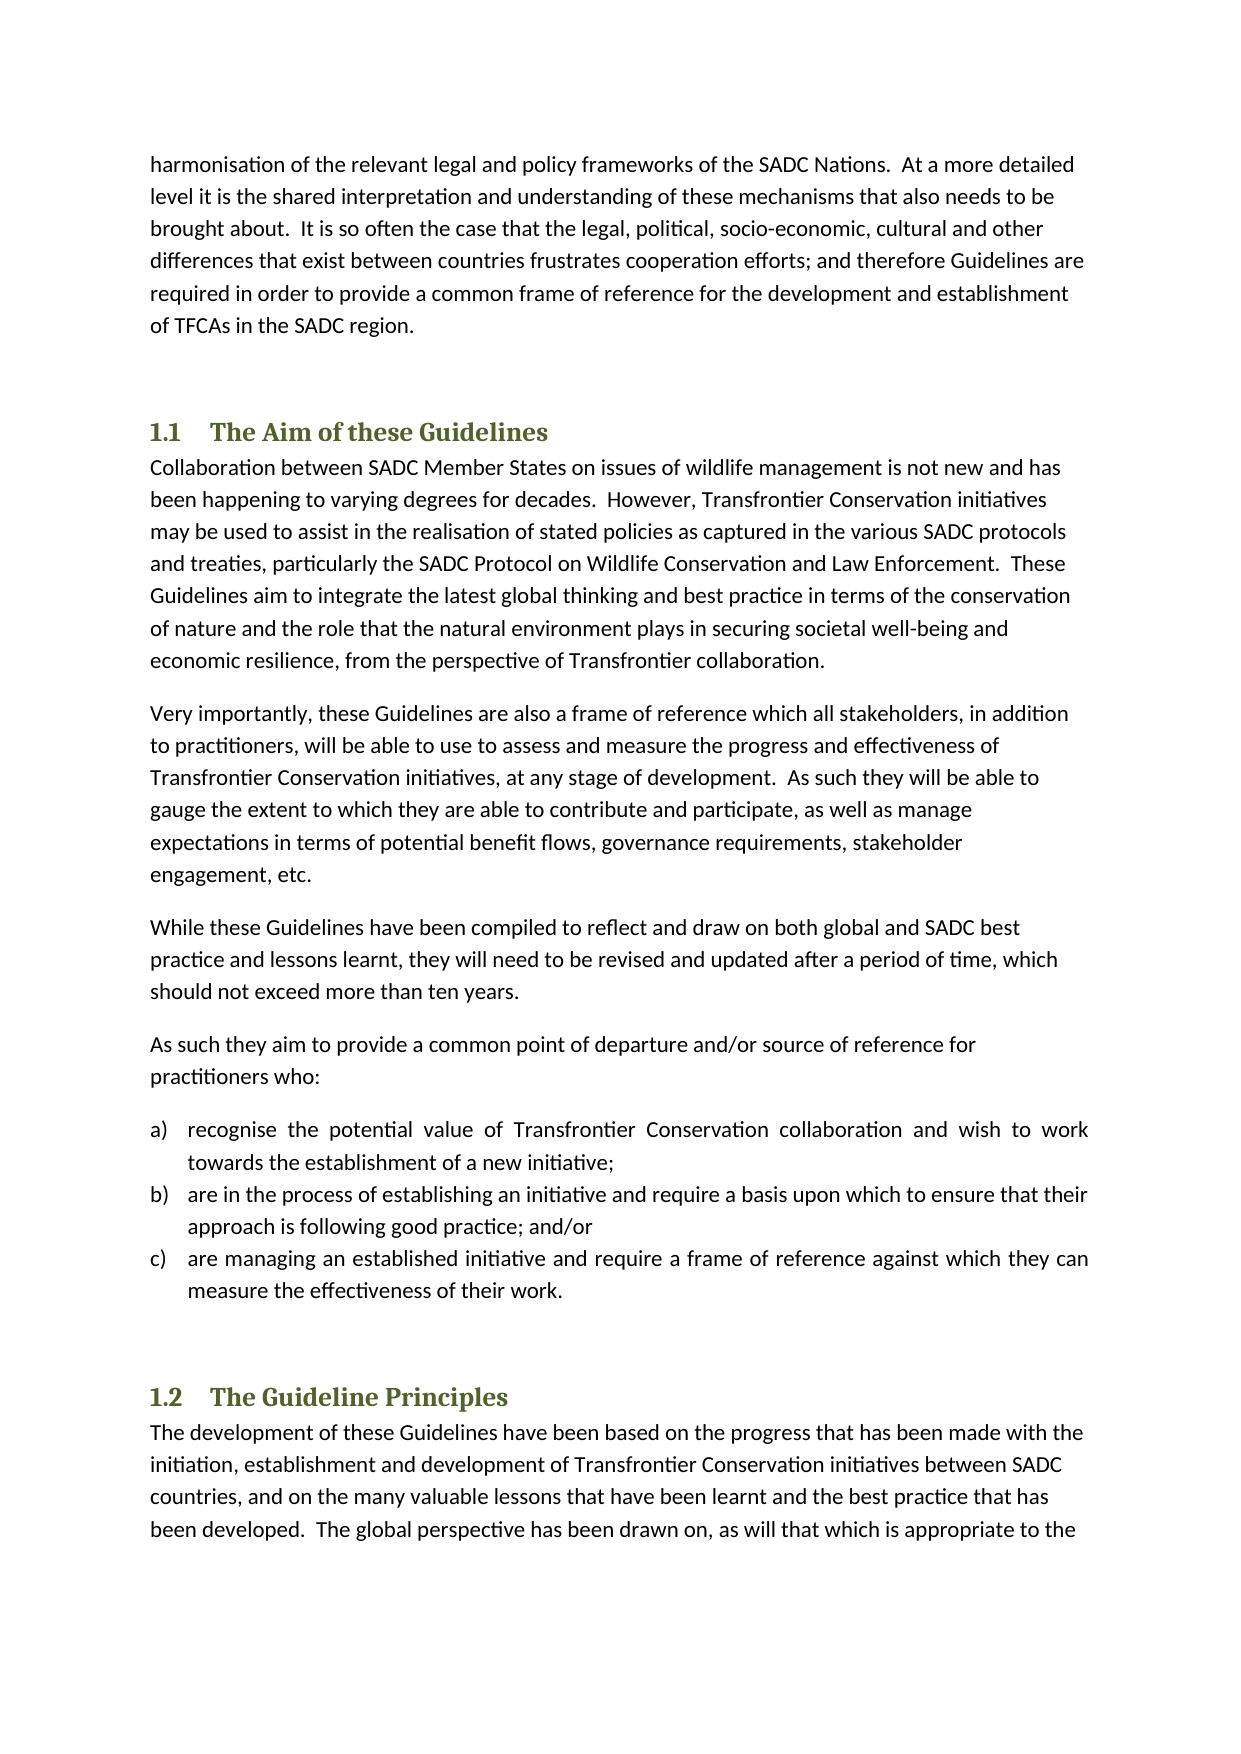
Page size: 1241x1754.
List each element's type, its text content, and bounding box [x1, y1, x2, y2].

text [150, 1418, 1090, 1543]
list are in the process of establishing an initiative and require a basis upon which to ensure that their approach is following good practice; and/or [150, 1180, 1090, 1240]
text While these Guidelines have been compiled to reflect and draw on both global and SADC best practice and lessons learnt, they will need to be revised and updated after a period of time, which should not exceed more than ten years. [150, 913, 1090, 1005]
list are managing an established initiative and require a frame of reference against which they can measure the effectiveness of their work. [150, 1244, 1090, 1304]
subtitle The Guideline Principles [150, 1382, 1090, 1413]
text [150, 150, 1090, 339]
list recognise the potential value of Transfrontier Conservation collaboration and wish to work towards the establishment of a new initiative; [150, 1115, 1090, 1176]
text Very importantly, these Guidelines are also a frame of reference which all stakeholders, in addition to practitioners, will be able to use to assess and measure the progress and effectiveness of Transfrontier Conservation initiatives, at any stage of development. As such they will be able to gauge the extent to which they are able to contribute and participate, as well as manage expectations in terms of potential benefit flows, governance requirements, stakeholder engagement, etc. [150, 699, 1090, 888]
text As such they aim to provide a common point of departure and/or source of reference for practitioners who: [150, 1030, 1090, 1090]
text Collaboration between SADC Member States on issues of wildlife management is not new and has been happening to varying degrees for decades. However, Transfrontier Conservation initiatives may be used to assist in the realisation of stated policies as captured in the various SADC protocols and treaties, particularly the SADC Protocol on Wildlife Conservation and Law Enforcement. These Guidelines aim to integrate the latest global thinking and best practice in terms of the conservation of nature and the role that the natural environment plays in securing societal well-being and economic resilience, from the perspective of Transfrontier collaboration. [150, 453, 1090, 674]
subtitle The Aim of these Guidelines [150, 417, 1090, 448]
